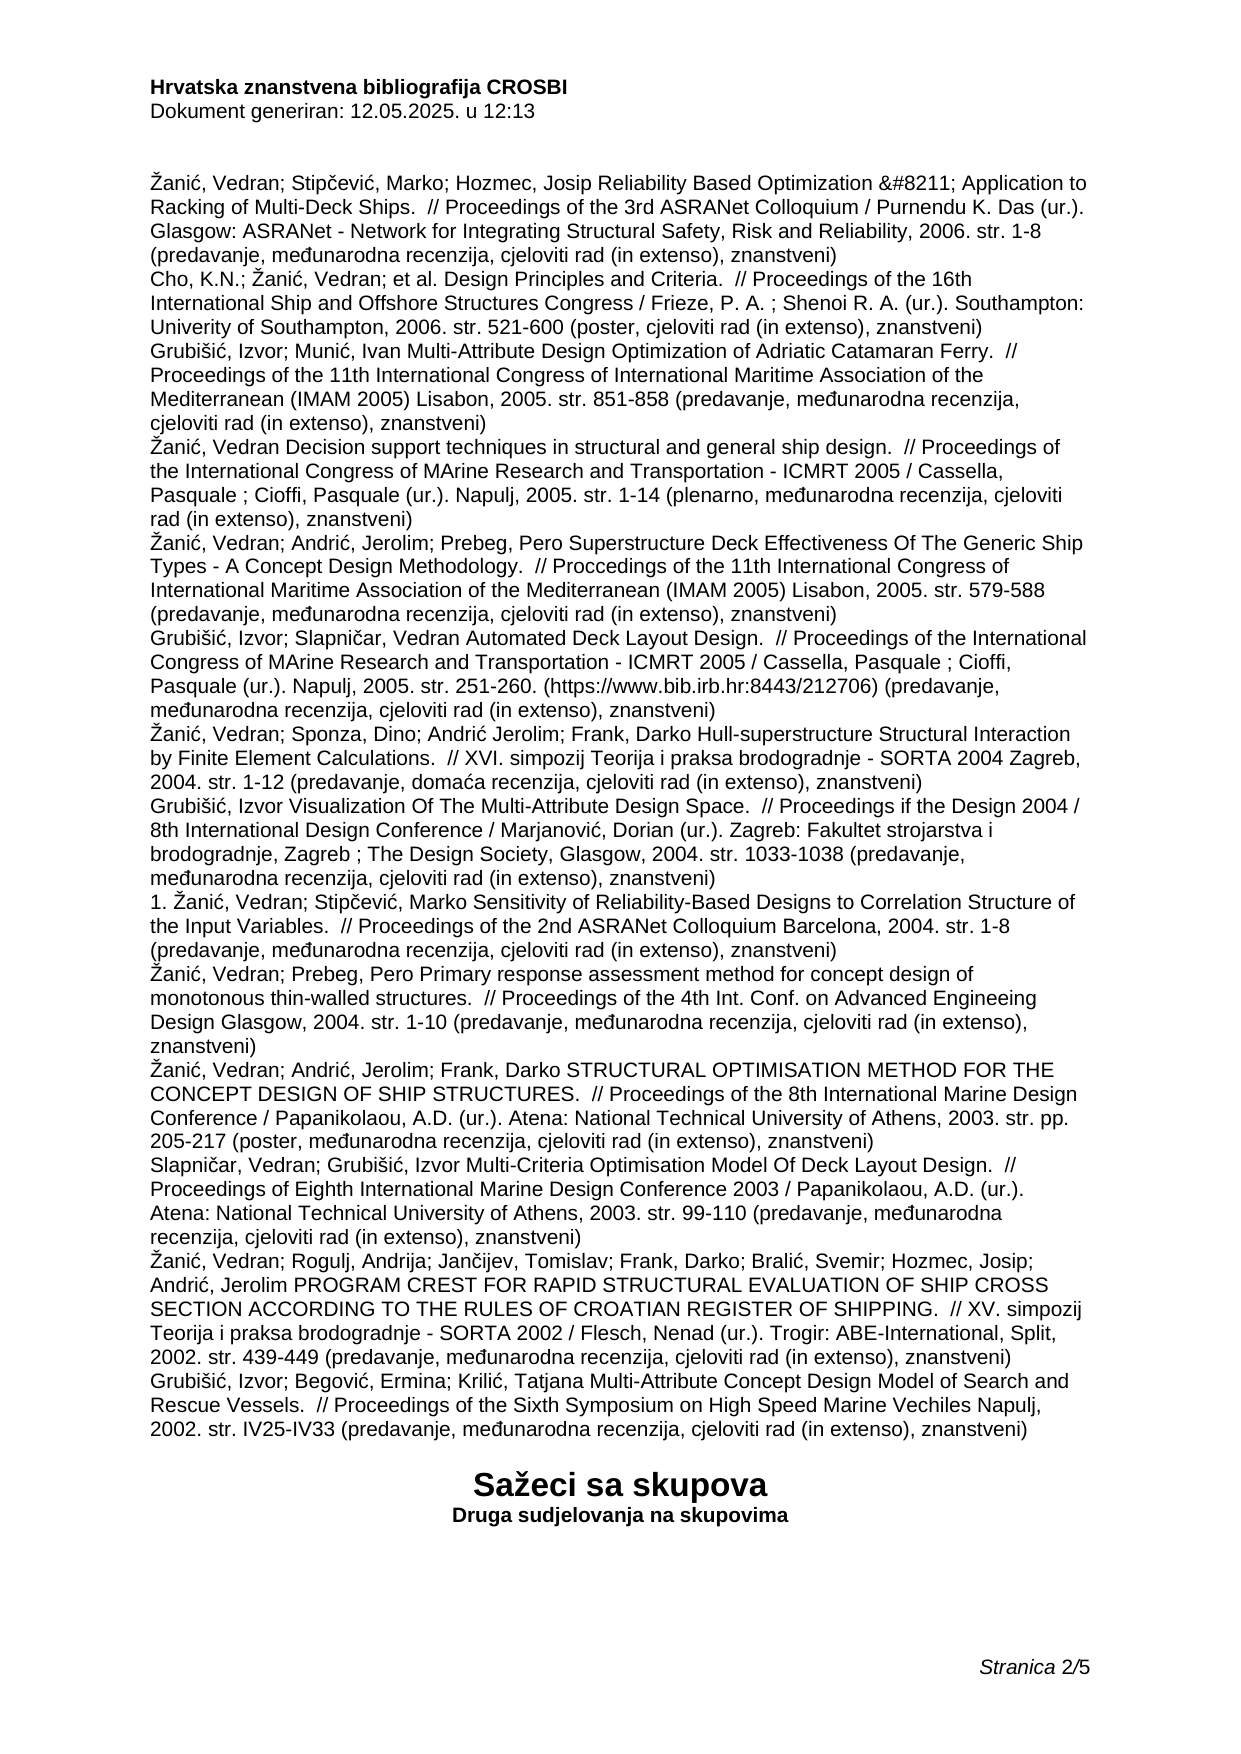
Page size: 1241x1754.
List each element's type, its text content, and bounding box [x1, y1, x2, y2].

text Žanić, Vedran; Rogulj, Andrija; Jančijev, Tomislav; Frank, Darko; Bralić, Svemir; Hozmec, Josip; Andrić, Jerolim [150, 1249, 1090, 1369]
text Žanić, Vedran; Prebeg, Pero [150, 962, 1090, 1057]
text Žanić, Vedran; Sponza, Dino; Andrić Jerolim; Frank, Darko [150, 722, 1090, 794]
text Grubišić, Izvor; Munić, Ivan [150, 339, 1090, 434]
subtitle Sažeci sa skupova [150, 1465, 1090, 1503]
text Grubišić, Izvor; Slapničar, Vedran [150, 626, 1090, 722]
text Žanić, Vedran [150, 434, 1090, 530]
text Slapničar, Vedran; Grubišić, Izvor [150, 1153, 1090, 1249]
text Žanić, Vedran; Andrić, Jerolim; Prebeg, Pero [150, 530, 1090, 626]
subtitle Druga sudjelovanja na skupovima [150, 1503, 1090, 1527]
text Grubišić, Izvor; Begović, Ermina; Krilić, Tatjana [150, 1369, 1090, 1441]
text Cho, K.N.; Žanić, Vedran; et al. [150, 267, 1090, 339]
text Grubišić, Izvor [150, 794, 1090, 890]
text Žanić, Vedran; Andrić, Jerolim; Frank, Darko [150, 1057, 1090, 1153]
text 1. Žanić, Vedran; Stipčević, Marko [150, 890, 1090, 962]
text Žanić, Vedran; Stipčević, Marko; Hozmec, Josip [150, 171, 1090, 267]
